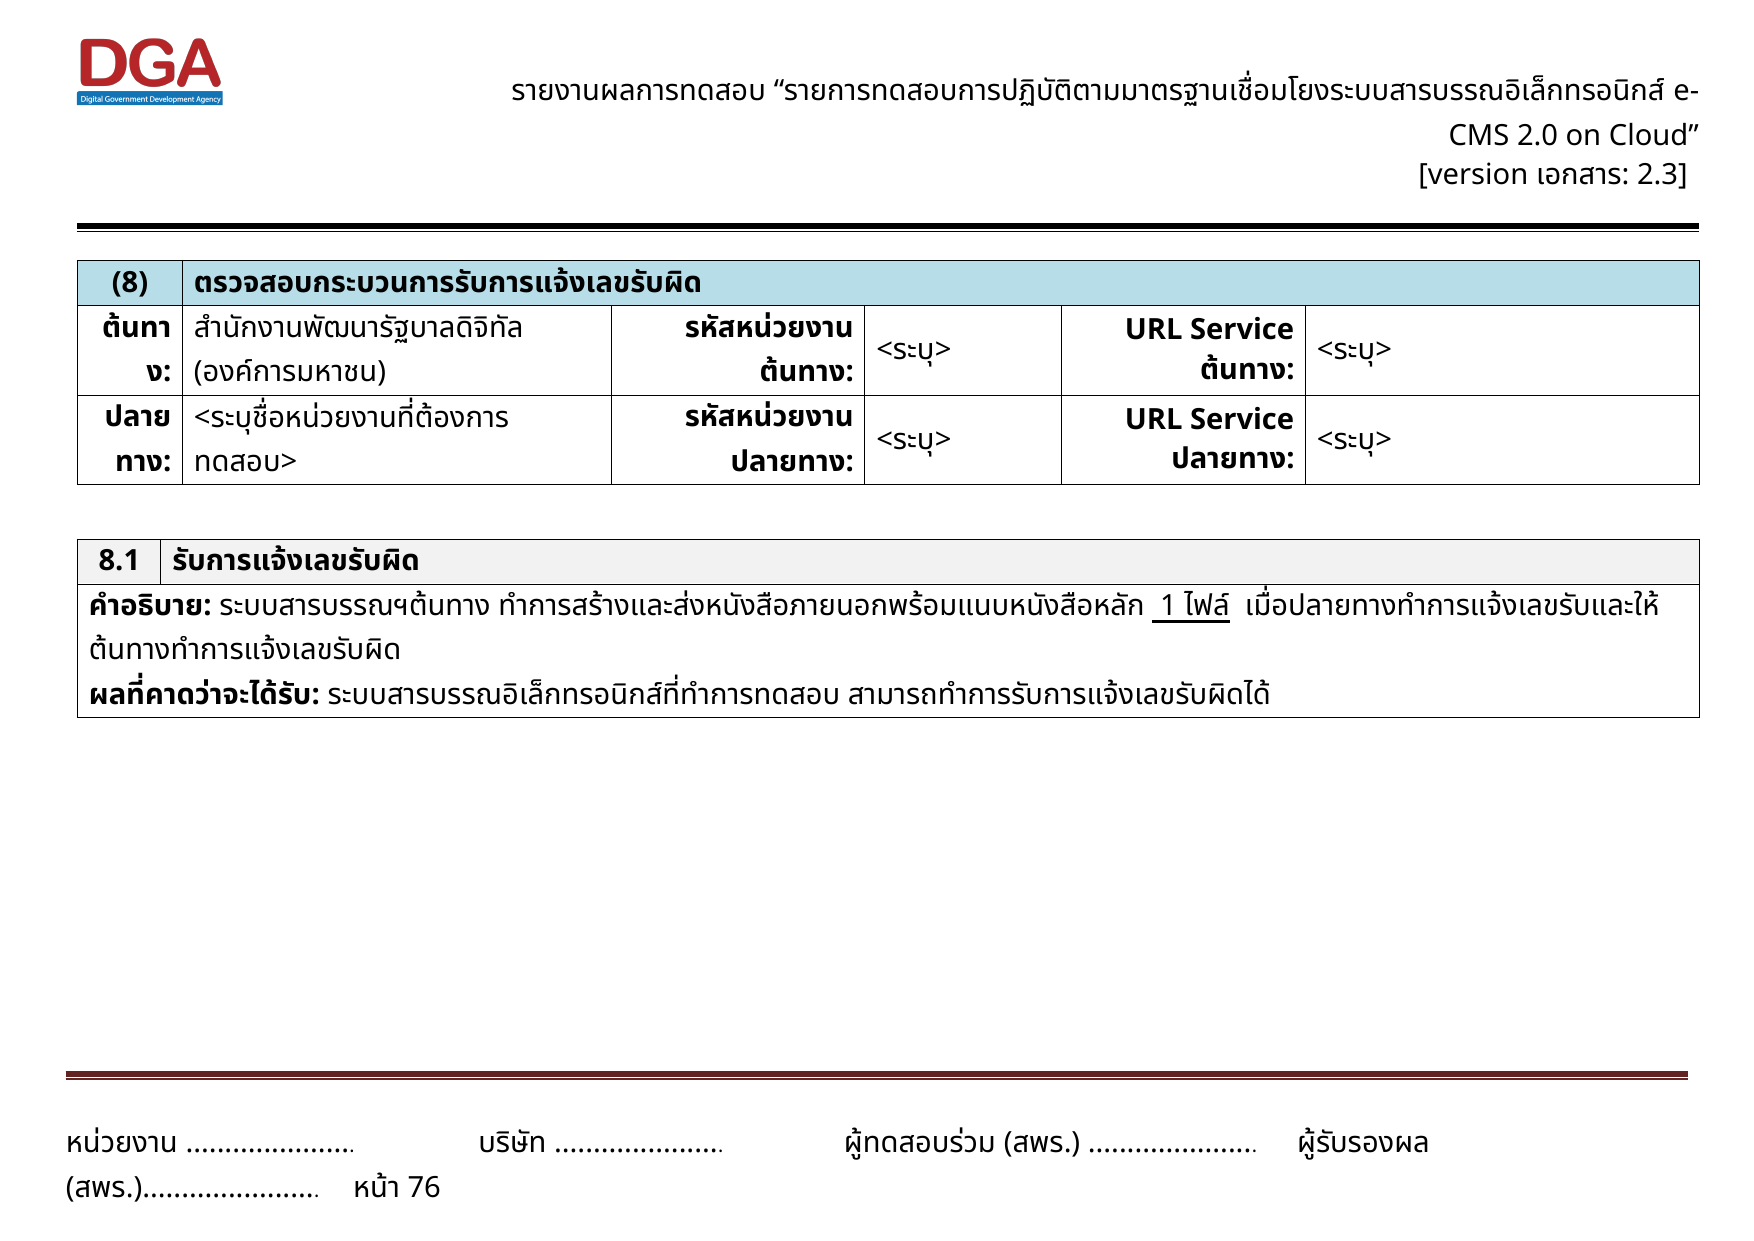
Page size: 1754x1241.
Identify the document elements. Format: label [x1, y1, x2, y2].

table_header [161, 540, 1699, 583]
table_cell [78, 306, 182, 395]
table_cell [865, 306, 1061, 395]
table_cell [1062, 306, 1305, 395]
picture [76, 38, 223, 106]
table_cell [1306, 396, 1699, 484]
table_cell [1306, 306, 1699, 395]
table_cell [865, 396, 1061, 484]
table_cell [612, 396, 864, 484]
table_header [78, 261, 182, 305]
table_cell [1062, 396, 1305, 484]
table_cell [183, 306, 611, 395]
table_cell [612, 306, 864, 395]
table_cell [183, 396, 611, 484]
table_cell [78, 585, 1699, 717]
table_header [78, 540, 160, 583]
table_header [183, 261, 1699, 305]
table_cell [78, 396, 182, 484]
